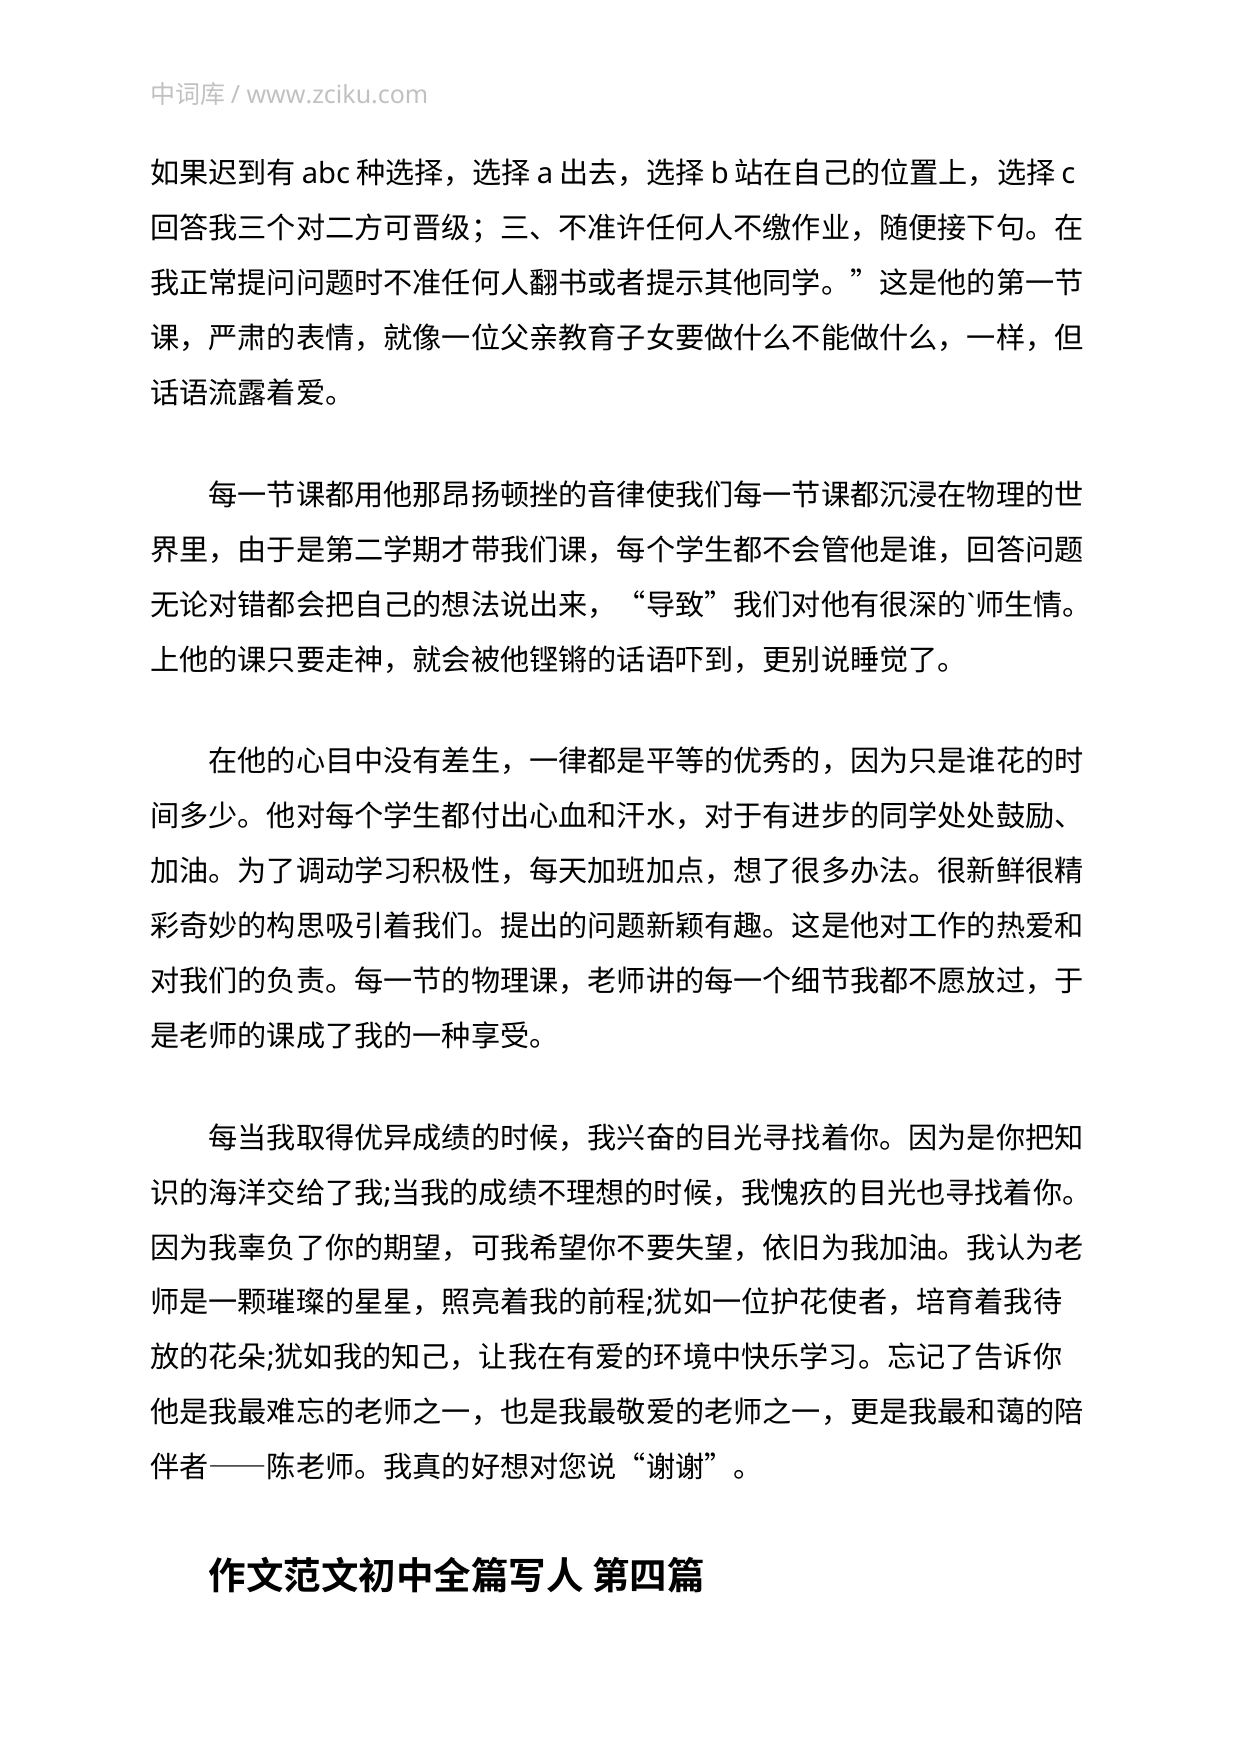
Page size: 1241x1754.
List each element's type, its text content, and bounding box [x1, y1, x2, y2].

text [150, 150, 1090, 412]
text 在他的心目中没有差生，一律都是平等的优秀的，因为只是谁花的时间多少。他对每个学生都付出心血和汗水，对于有进步的同学处处鼓励、加油。为了调动学习积极性，每天加班加点，想了很多办法。很新鲜很精彩奇妙的构思吸引着我们。提出的问题新颖有趣。这是他对工作的热爱和对我们的负责。每一节的物理课，老师讲的每一个细节我都不愿放过，于是老师的课成了我的一种享受。 [150, 738, 1090, 1055]
text 作文范文初中全篇写人 第四篇 [150, 1546, 1090, 1600]
text 每一节课都用他那昂扬顿挫的音律使我们每一节课都沉浸在物理的世界里，由于是第二学期才带我们课，每个学生都不会管他是谁，回答问题无论对错都会把自己的想法说出来，“导致”我们对他有很深的`师生情。上他的课只要走神，就会被他铿锵的话语吓到，更别说睡觉了。 [150, 471, 1090, 678]
text 每当我取得优异成绩的时候，我兴奋的目光寻找着你。因为是你把知识的海洋交给了我;当我的成绩不理想的时候，我愧疚的目光也寻找着你。因为我辜负了你的期望，可我希望你不要失望，依旧为我加油。我认为老师是一颗璀璨的星星，照亮着我的前程;犹如一位护花使者，培育着我待放的花朵;犹如我的知己，让我在有爱的环境中快乐学习。忘记了告诉你他是我最难忘的老师之一，也是我最敬爱的老师之一，更是我最和蔼的陪伴者——陈老师。我真的好想对您说“谢谢”。 [150, 1114, 1090, 1486]
